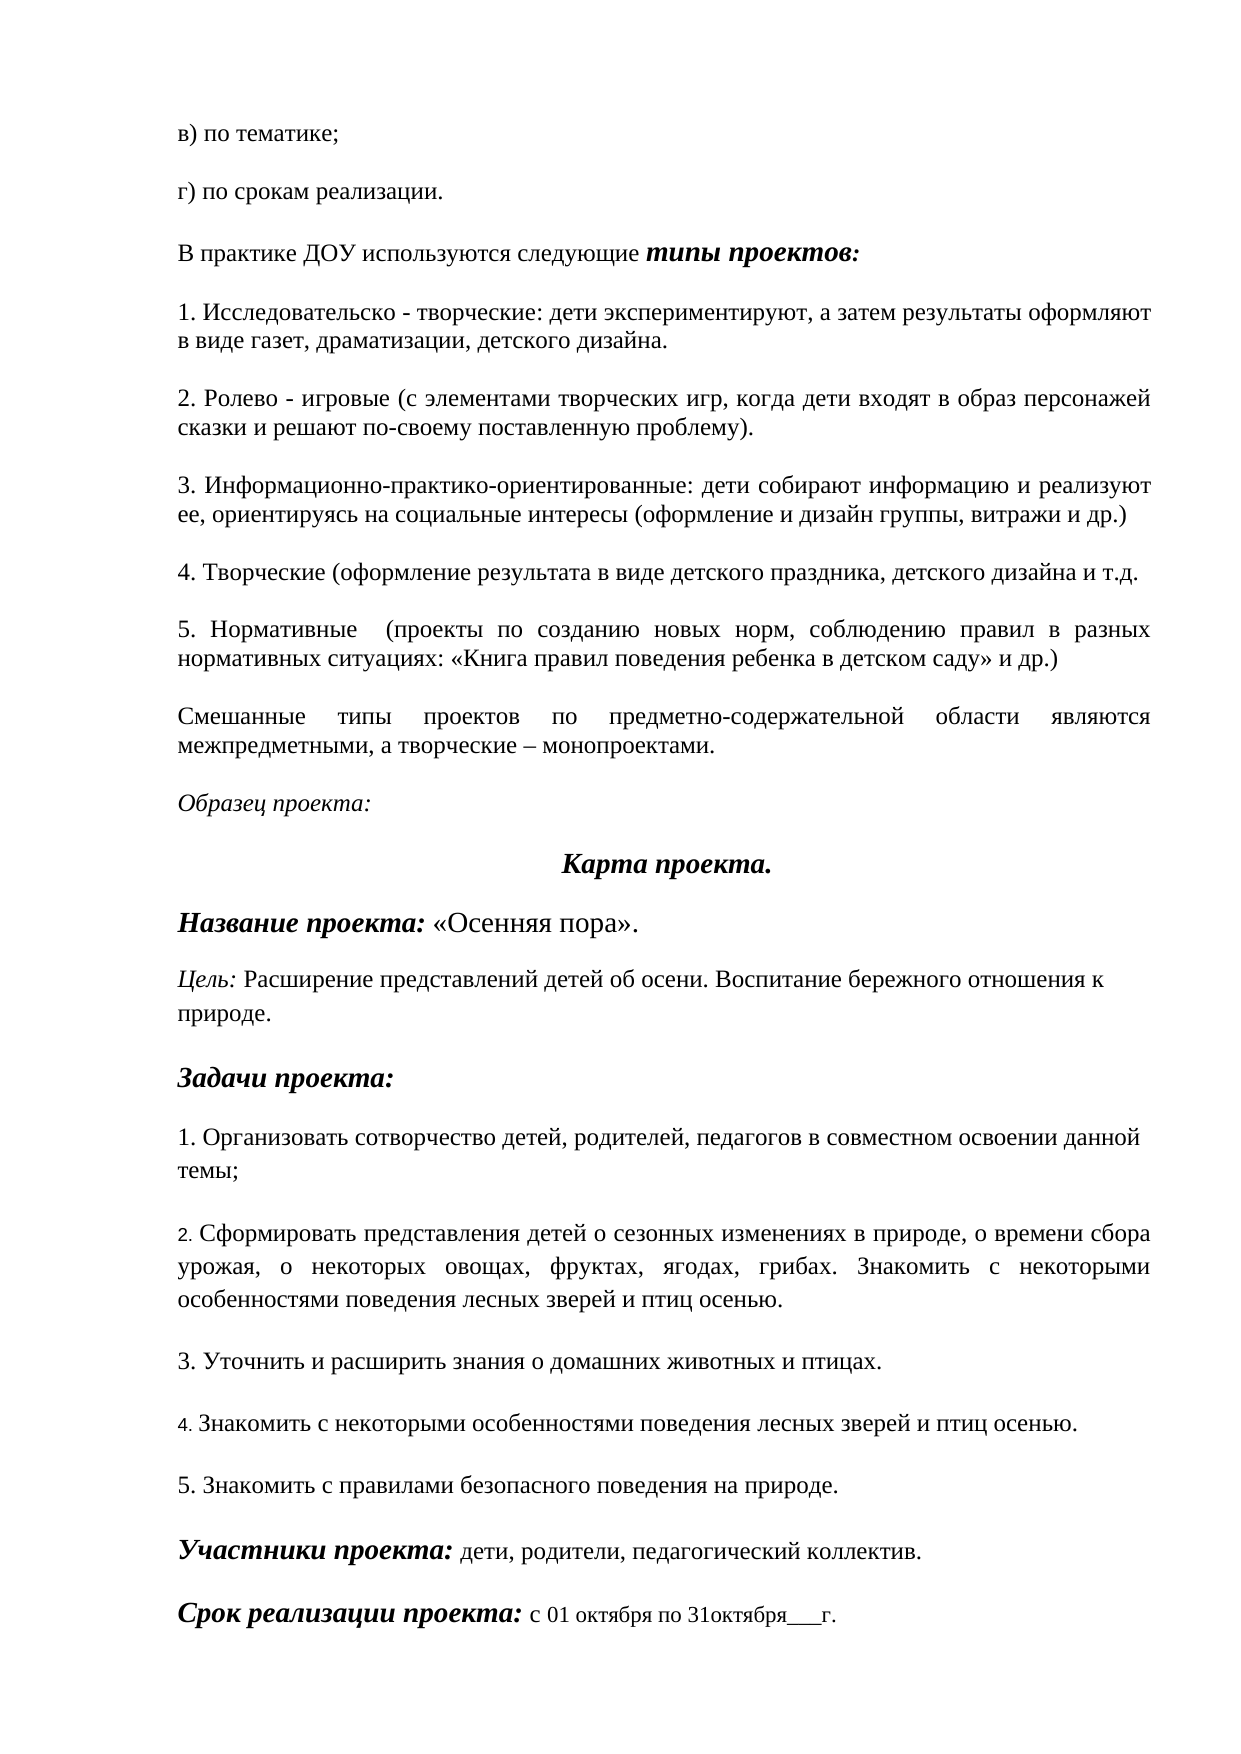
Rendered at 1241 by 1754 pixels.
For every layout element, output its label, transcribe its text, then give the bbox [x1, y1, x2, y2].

text 3. Информационно-практико-ориентированные: дети собирают информацию и реализуют ее, ориентируясь на социальные интересы (оформление и дизайн группы, витражи и др.) [177, 470, 1152, 527]
text Участники проекта: дети, родители, педагогический коллектив. [177, 1532, 1152, 1566]
text Название проекта: «Осенняя пора». [177, 905, 1152, 939]
text 3. Уточнить и расширить знания о домашних животных и птицах. [177, 1346, 1152, 1375]
text 1. Исследовательско - творческие: дети экспериментируют, а затем результаты оформляют в виде газет, драматизации, детского дизайна. [177, 297, 1152, 354]
text 1. Организовать сотворчество детей, родителей, педагогов в совместном освоении данной темы; [177, 1122, 1152, 1184]
text 2. Сформировать представления детей о сезонных изменениях в природе, о времени сбора урожая, о некоторых овощах, фруктах, ягодах, грибах. Знакомить с некоторыми особенностями поведения лесных зверей и птиц осенью. [177, 1218, 1152, 1312]
text 5. Нормативные (проекты по созданию новых норм, соблюдению правил в разных нормативных ситуациях: «Книга правил поведения ребенка в детском саду» и др.) [177, 614, 1152, 672]
text 4. Знакомить с некоторыми особенностями поведения лесных зверей и птиц осенью. [177, 1408, 1152, 1437]
text Карта проекта. [177, 846, 1152, 879]
text 5. Знакомить с правилами безопасного поведения на природе. [177, 1470, 1152, 1499]
text В практике ДОУ используются следующие типы проектов: [177, 234, 1152, 267]
text г) по срокам реализации. [177, 176, 1152, 205]
text 4. Творческие (оформление результата в виде детского праздника, детского дизайна и т.д. [177, 557, 1152, 585]
text Срок реализации проекта: с 01 октября по 31октября___г. [177, 1595, 1152, 1629]
text Задачи проекта: [177, 1060, 1152, 1093]
text 2. Ролево - игровые (с элементами творческих игр, когда дети входят в образ персонажей сказки и решают по-своему поставленную проблему). [177, 383, 1152, 441]
text Смешанные типы проектов по предметно-содержательной области являются межпредметными, а творческие – монопроектами. [177, 701, 1152, 759]
text Цель: Расширение представлений детей об осени. Воспитание бережного отношения к природе. [177, 964, 1152, 1026]
text Образец проекта: [177, 788, 1152, 817]
text в) по тематике; [177, 118, 1152, 147]
